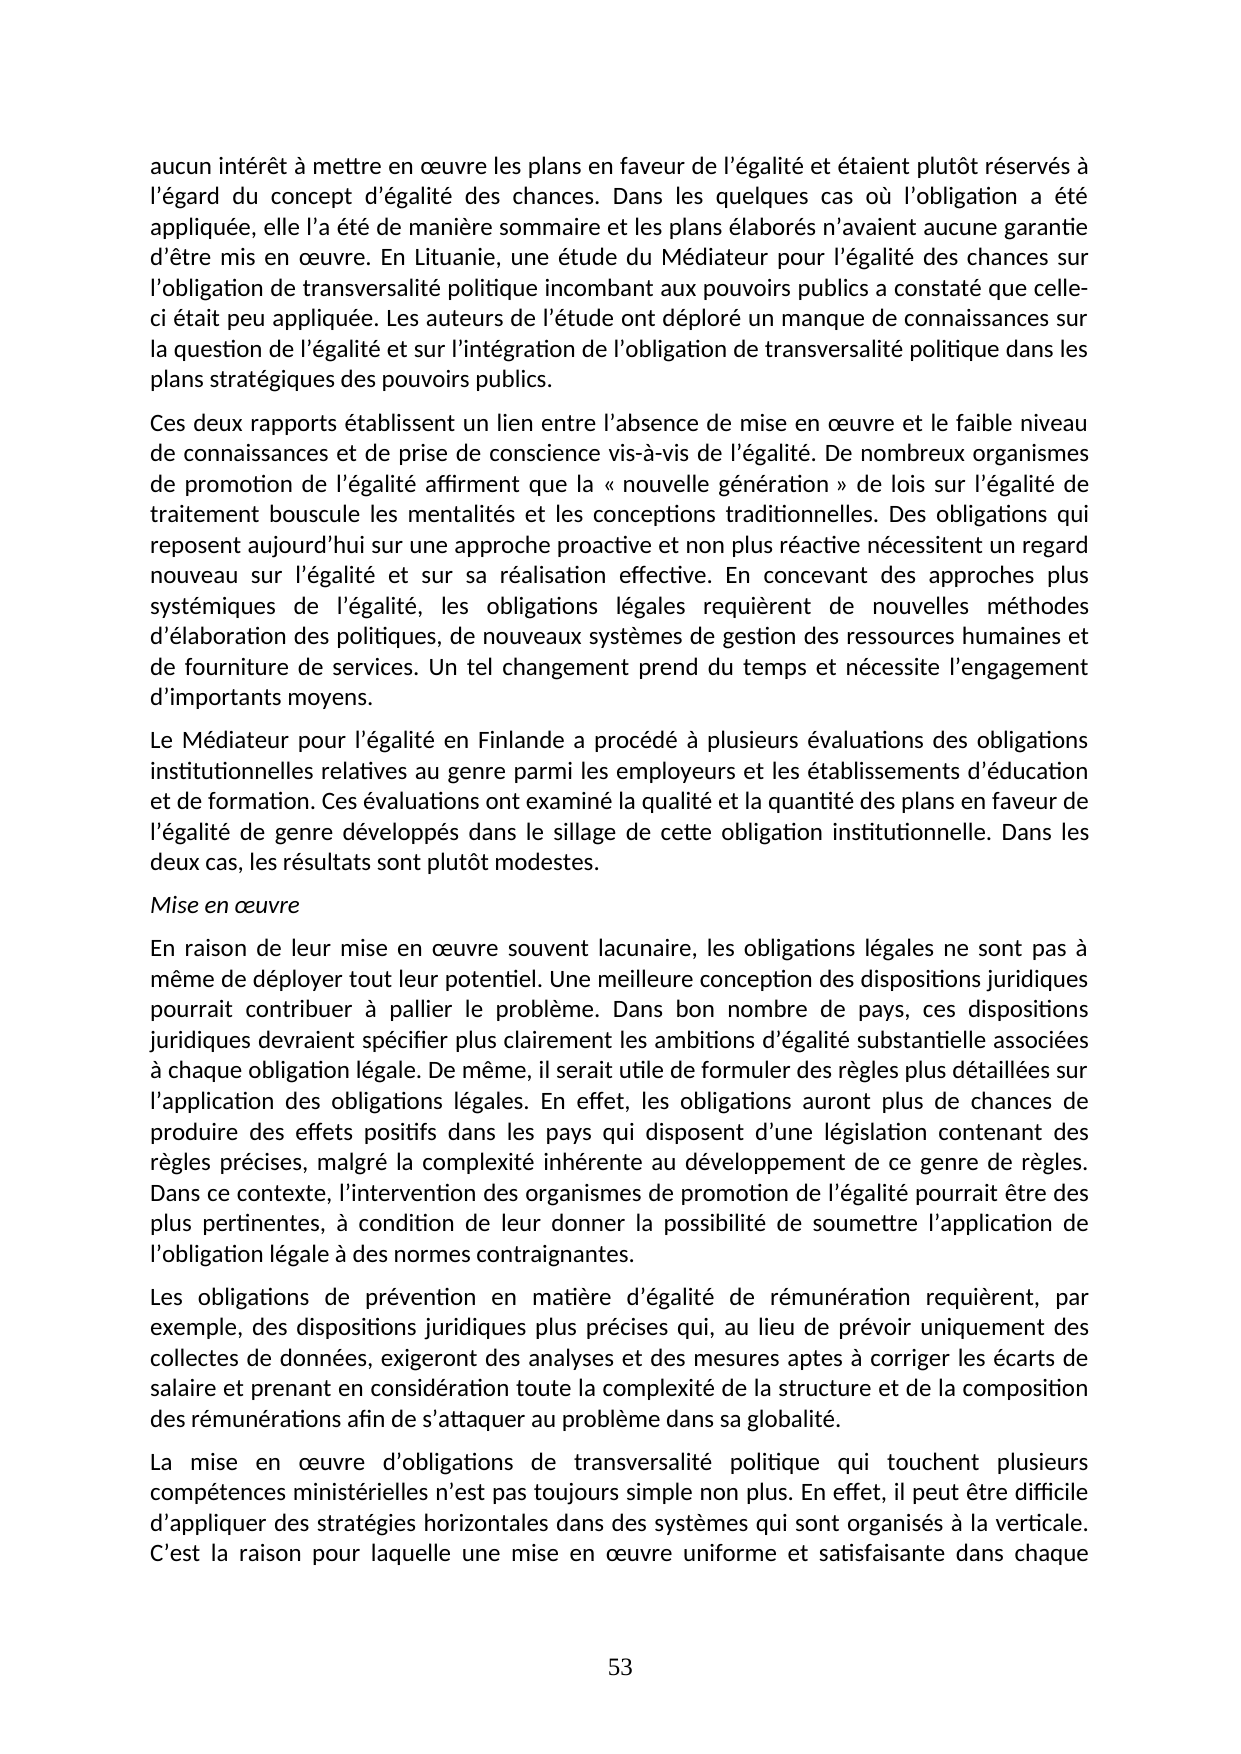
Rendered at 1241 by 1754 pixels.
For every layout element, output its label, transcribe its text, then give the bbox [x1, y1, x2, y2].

text Les obligations de prévention en matière d’égalité de rémunération requièrent, par exemple, des dispositions juridiques plus précises qui, au lieu de prévoir uniquement des collectes de données, exigeront des analyses et des mesures aptes à corriger les écarts de salaire et prenant en considération toute la complexité de la structure et de la composition des rémunérations afin de s’attaquer au problème dans sa globalité. [150, 1281, 1090, 1433]
text Le Médiateur pour l’égalité en Finlande a procédé à plusieurs évaluations des obligations institutionnelles relatives au genre parmi les employeurs et les établissements d’éducation et de formation. Ces évaluations ont examiné la qualité et la quantité des plans en faveur de l’égalité de genre développés dans le sillage de cette obligation institutionnelle. Dans les deux cas, les résultats sont plutôt modestes. [150, 724, 1090, 877]
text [150, 1446, 1090, 1568]
text Ces deux rapports établissent un lien entre l’absence de mise en œuvre et le faible niveau de connaissances et de prise de conscience vis-à-vis de l’égalité. De nombreux organismes de promotion de l’égalité affirment que la « nouvelle génération » de lois sur l’égalité de traitement bouscule les mentalités et les conceptions traditionnelles. Des obligations qui reposent aujourd’hui sur une approche proactive et non plus réactive nécessitent un regard nouveau sur l’égalité et sur sa réalisation effective. En concevant des approches plus systémiques de l’égalité, les obligations légales requièrent de nouvelles méthodes d’élaboration des politiques, de nouveaux systèmes de gestion des ressources humaines et de fourniture de services. Un tel changement prend du temps et nécessite l’engagement d’importants moyens. [150, 407, 1090, 712]
text En raison de leur mise en œuvre souvent lacunaire, les obligations légales ne sont pas à même de déployer tout leur potentiel. Une meilleure conception des dispositions juridiques pourrait contribuer à pallier le problème. Dans bon nombre de pays, ces dispositions juridiques devraient spécifier plus clairement les ambitions d’égalité substantielle associées à chaque obligation légale. De même, il serait utile de formuler des règles plus détaillées sur l’application des obligations légales. En effet, les obligations auront plus de chances de produire des effets positifs dans les pays qui disposent d’une législation contenant des règles précises, malgré la complexité inhérente au développement de ce genre de règles. Dans ce contexte, l’intervention des organismes de promotion de l’égalité pourrait être des plus pertinentes, à condition de leur donner la possibilité de soumettre l’application de l’obligation légale à des normes contraignantes. [150, 932, 1090, 1268]
text Mise en œuvre [150, 889, 1090, 920]
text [150, 150, 1090, 394]
